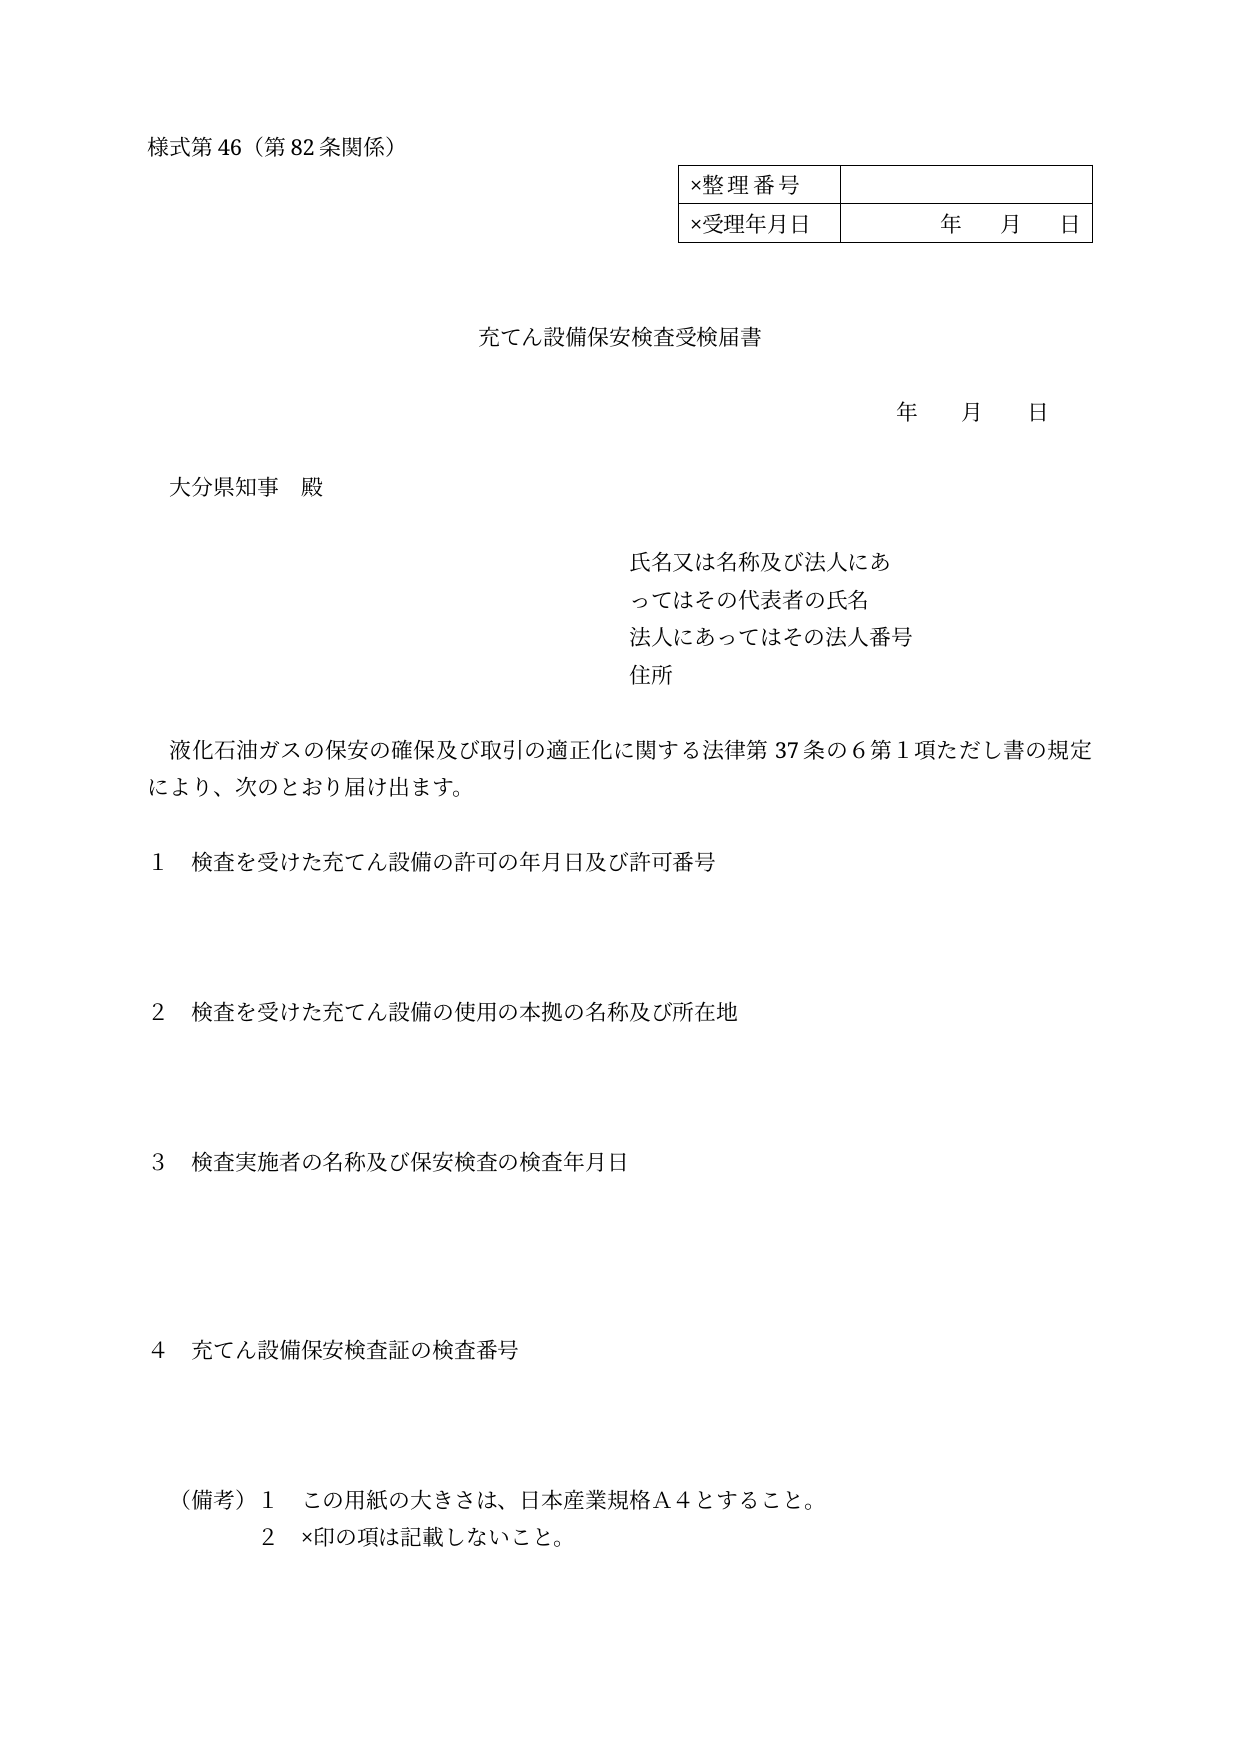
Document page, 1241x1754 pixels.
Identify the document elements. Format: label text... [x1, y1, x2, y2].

text （備考）１ この用紙の大きさは、日本産業規格Ａ４とすること。 [169, 1480, 1092, 1518]
table_header [841, 166, 1092, 203]
text ってはその代表者の氏名 [629, 580, 1092, 618]
text 様式第46（第82条関係） [148, 127, 1092, 164]
text １ 検査を受けた充てん設備の許可の年月日及び許可番号 [148, 843, 1092, 880]
text 住所 [629, 655, 1092, 693]
text 氏名又は名称及び法人にあ [629, 543, 1092, 580]
text ２ ×印の項は記載しないこと。 [257, 1518, 1092, 1555]
text ３ 検査実施者の名称及び保安検査の検査年月日 [148, 1143, 1092, 1180]
text 充てん設備保安検査受検届書 [148, 318, 1092, 355]
table_header ×整理番号 [679, 166, 840, 203]
text ２ 検査を受けた充てん設備の使用の本拠の名称及び所在地 [148, 993, 1092, 1030]
table_cell 年 月 日 [841, 204, 1092, 242]
table_cell ×受理年月日 [679, 204, 840, 242]
text 年 月 日 [148, 393, 1049, 430]
text 大分県知事 殿 [169, 468, 1092, 505]
text 液化石油ガスの保安の確保及び取引の適正化に関する法律第37条の６第１項ただし書の規定により、次のとおり届け出ます。 [148, 730, 1092, 805]
text ４ 充てん設備保安検査証の検査番号 [148, 1330, 1092, 1368]
text 法人にあってはその法人番号 [629, 618, 1092, 655]
